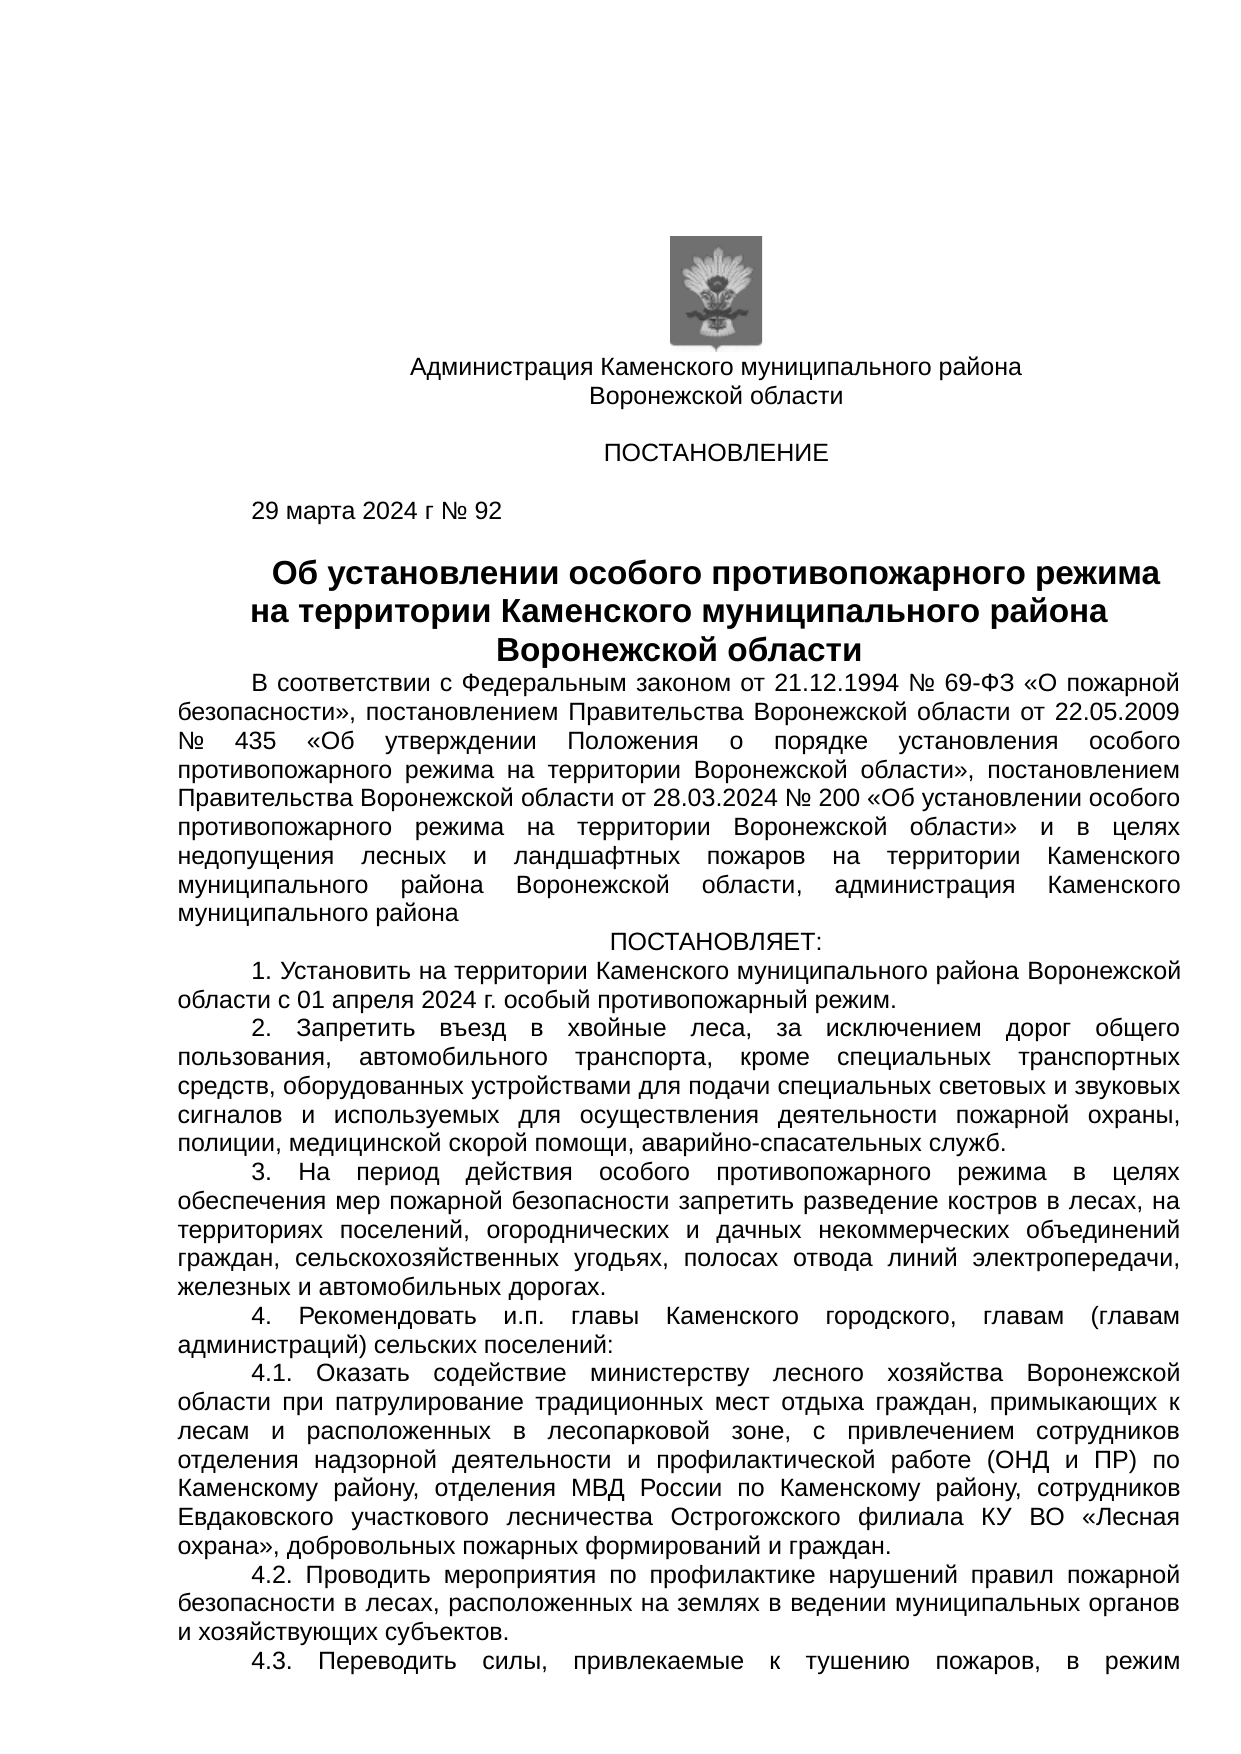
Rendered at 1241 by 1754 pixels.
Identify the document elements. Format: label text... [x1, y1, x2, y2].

text 29 марта 2024 г № 92 [177, 496, 1181, 524]
text 4. Рекомендовать и.п. главы Каменского городского, главам (главам администраций) сельских поселений: [177, 1301, 1181, 1358]
text ПОСТАНОВЛЯЕТ: [177, 927, 1181, 956]
text 1. Установить на территории Каменского муниципального района Воронежской области с 01 апреля 2024 г. особый противопожарный режим. [177, 956, 1181, 1013]
text Воронежской области [177, 381, 1181, 409]
list ПОСТАНОВЛЕНИЕ [177, 438, 1181, 467]
text 3. На период действия особого противопожарного режима в целях обеспечения мер пожарной безопасности запретить разведение костров в лесах, на территориях поселений, огороднических и дачных некоммерческих объединений граждан, сельскохозяйственных угодьях, полосах отвода линий электропередачи, железных и автомобильных дорогах. [177, 1157, 1181, 1301]
text 2. Запретить въезд в хвойные леса, за исключением дорог общего пользования, автомобильного транспорта, кроме специальных транспортных средств, оборудованных устройствами для подачи специальных световых и звуковых сигналов и используемых для осуществления деятельности пожарной охраны, полиции, медицинской скорой помощи, аварийно-спасательных служб. [177, 1013, 1181, 1157]
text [177, 1646, 1181, 1675]
text Об установлении особого противопожарного режима на территории Каменского муниципального района Воронежской области [177, 553, 1181, 668]
text В соответствии с Федеральным законом от 21.12.1994 № 69-ФЗ «О пожарной безопасности», постановлением Правительства Воронежской области от 22.05.2009 № 435 «Об утверждении Положения о порядке установления особого противопожарного режима на территории Воронежской области», постановлением Правительства Воронежской области от 28.03.2024 № 200 «Об установлении особого противопожарного режима на территории Воронежской области» и в целях недопущения лесных и ландшафтных пожаров на территории Каменского муниципального района Воронежской области, администрация Каменского муниципального района [177, 668, 1181, 927]
text 4.1. Оказать содействие министерству лесного хозяйства Воронежской области при патрулирование традиционных мест отдыха граждан, примыкающих к лесам и расположенных в лесопарковой зоне, с привлечением сотрудников отделения надзорной деятельности и профилактической работе (ОНД и ПР) по Каменскому району, отделения МВД России по Каменскому району, сотрудников Евдаковского участкового лесничества Острогожского филиала КУ ВО «Лесная охрана», добровольных пожарных формирований и граждан. [177, 1358, 1181, 1560]
text Администрация Каменского муниципального района [177, 352, 1181, 381]
text 4.2. Проводить мероприятия по профилактике нарушений правил пожарной безопасности в лесах, расположенных на землях в ведении муниципальных органов и хозяйствующих субъектов. [177, 1560, 1181, 1646]
